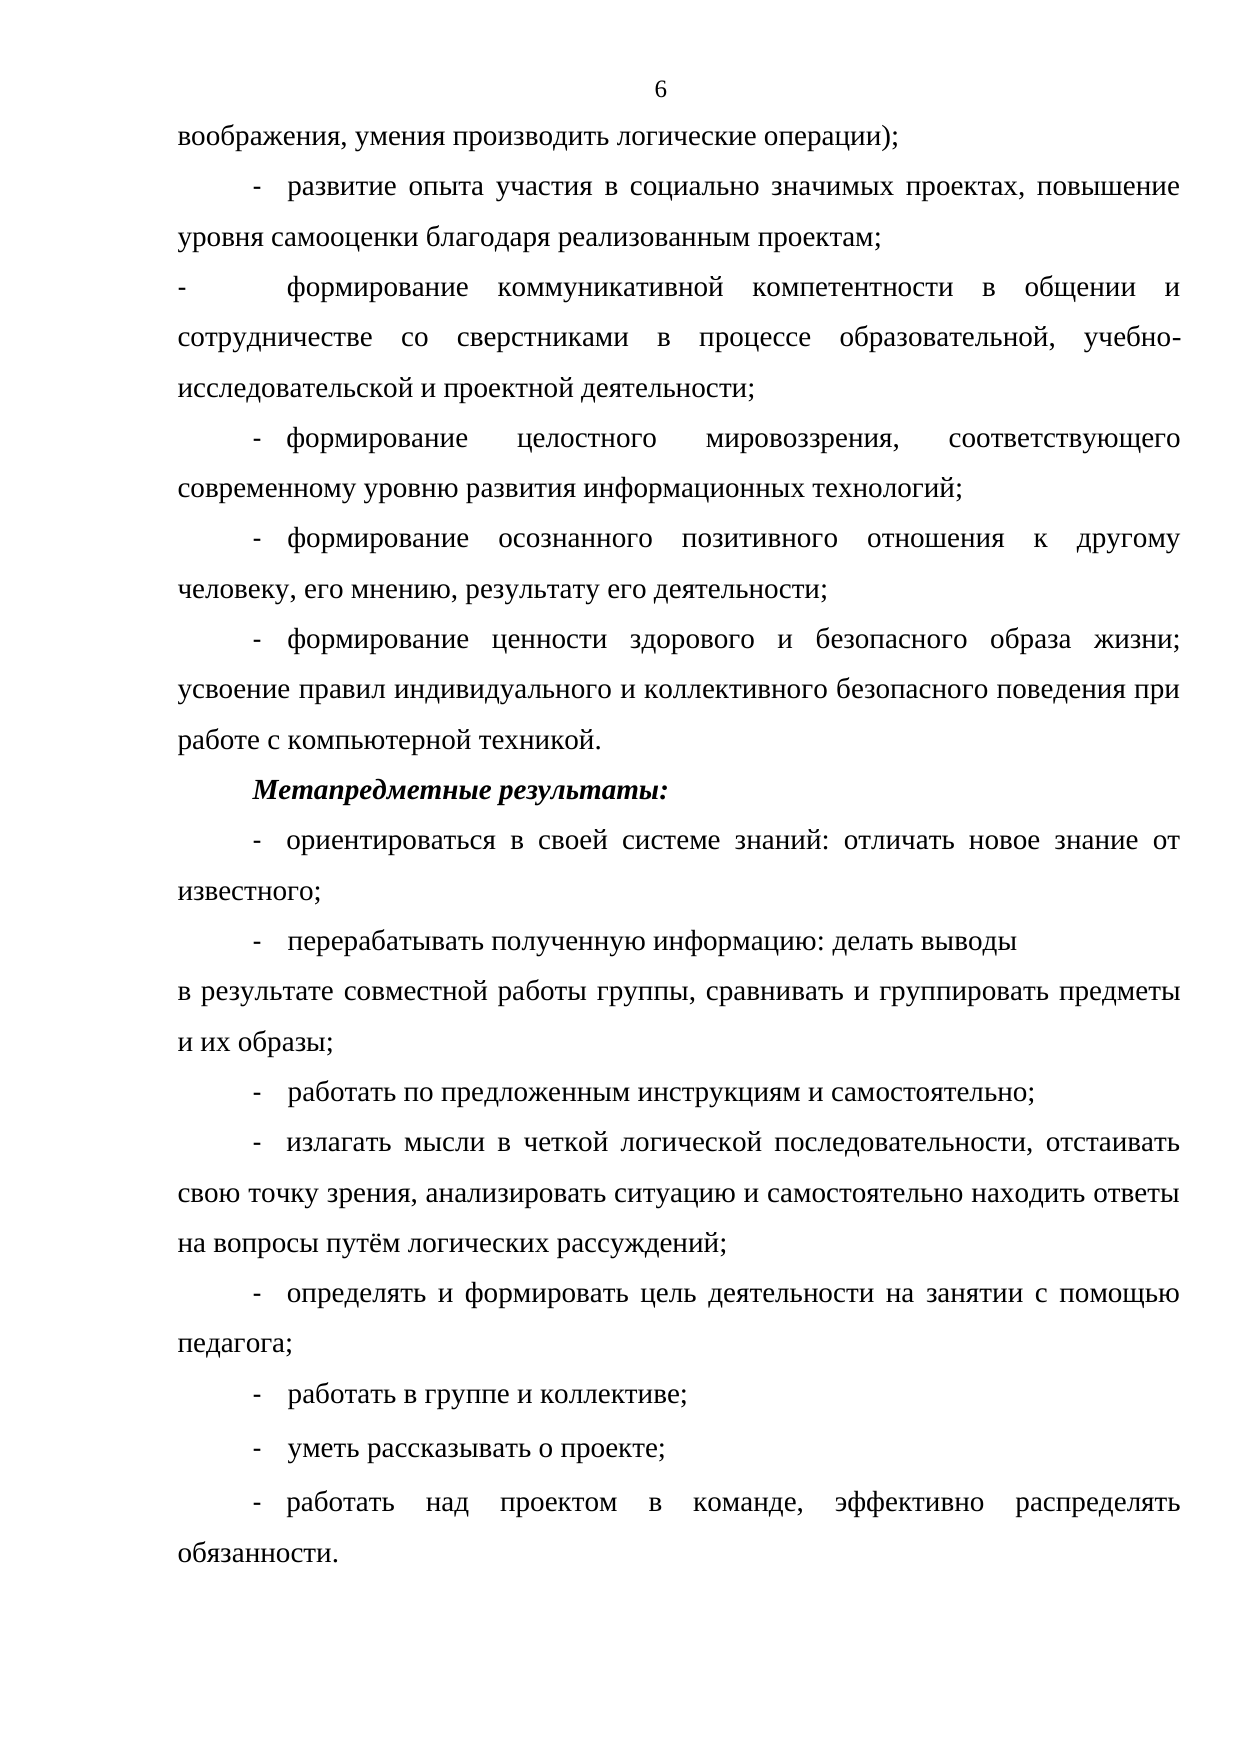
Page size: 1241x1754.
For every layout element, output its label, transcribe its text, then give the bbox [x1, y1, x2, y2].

list уметь рассказывать о проекте; [177, 1430, 1181, 1464]
list определять и формировать цель деятельности на занятии с помощью педагога; [177, 1275, 1181, 1359]
text Метапредметные результаты: [177, 772, 1181, 806]
list ориентироваться в своей системе знаний: отличать новое знание от известного; [177, 822, 1181, 906]
list формирование ценности здорового и безопасного образа жизни; усвоение правил индивидуального и коллективного безопасного поведения при работе с компьютерной техникой. [177, 621, 1181, 755]
list развитие опыта участия в социально значимых проектах, повышение уровня самооценки благодаря реализованным проектам; [177, 168, 1181, 252]
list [177, 118, 1181, 152]
list формирование коммуникативной компетентности в общении и сотрудничестве со сверстниками в процессе образовательной, учебноисследовательской и проектной деятельности; [177, 269, 1181, 403]
list формирование целостного мировоззрения, соответствующего современному уровню развития информационных технологий; [177, 420, 1181, 504]
list формирование осознанного позитивного отношения к другому человеку, его мнению, результату его деятельности; [177, 521, 1181, 604]
list перерабатывать полученную информацию: делать выводы [177, 923, 1181, 957]
list работать над проектом в команде, эффективно распределять обязанности. [177, 1484, 1181, 1568]
list излагать мысли в четкой логической последовательности, отстаивать свою точку зрения, анализировать ситуацию и самостоятельно находить ответы на вопросы путём логических рассуждений; [177, 1124, 1181, 1258]
list работать в группе и коллективе; [177, 1376, 1181, 1409]
text в результате совместной работы группы, сравнивать и группировать предметы и их образы; [177, 973, 1181, 1057]
list работать по предложенным инструкциям и самостоятельно; [177, 1074, 1181, 1108]
